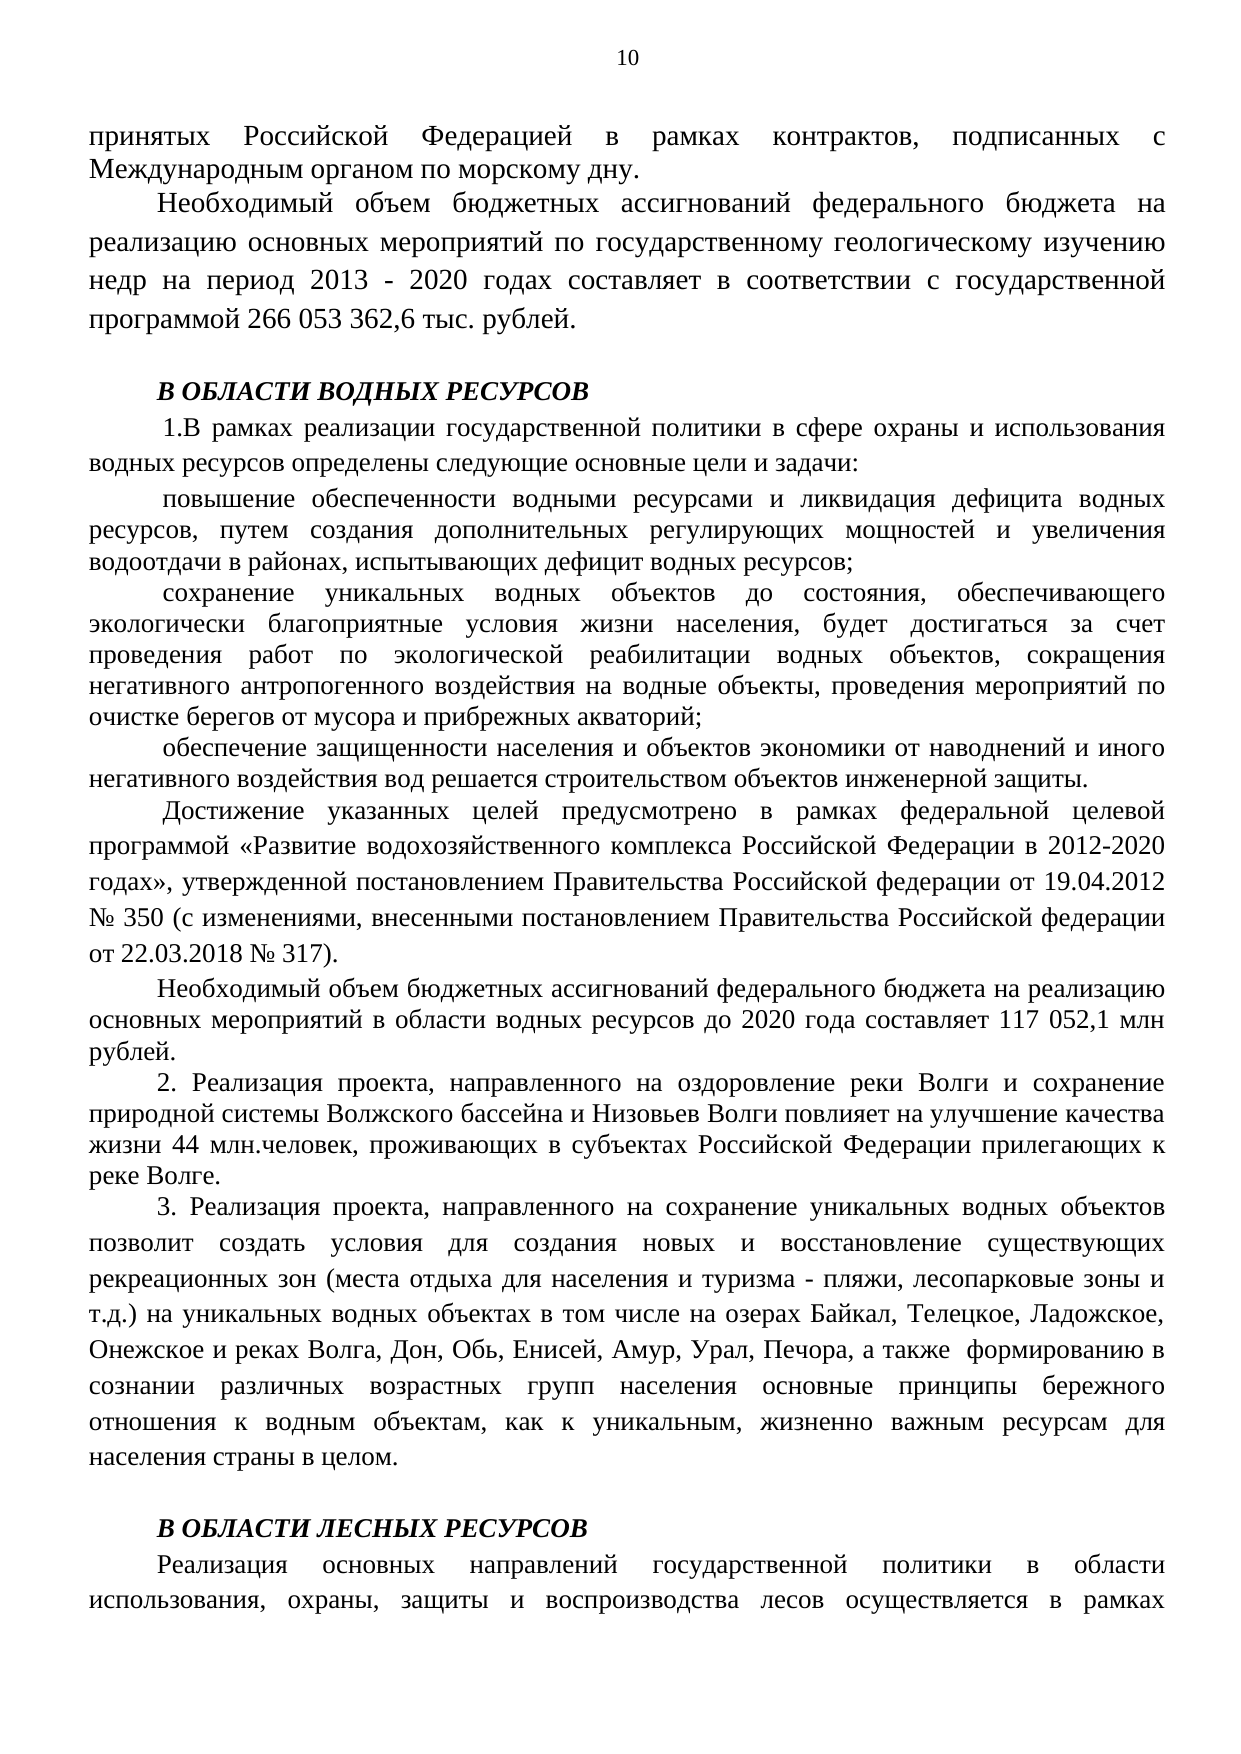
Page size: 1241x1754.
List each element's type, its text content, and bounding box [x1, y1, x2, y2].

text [89, 118, 1167, 185]
title Необходимый объем бюджетных ассигнований федерального бюджета на реализацию основных мероприятий по государственному геологическому изучению недр на период 2013 - 2020 годах составляет в соответствии с государственной программой 266 053 362,6 тыс. рублей. [89, 185, 1167, 334]
text 1.В рамках реализации государственной политики в сфере охраны и использования водных ресурсов определены следующие основные цели и задачи: [89, 411, 1167, 478]
title В ОБЛАСТИ ВОДНЫХ РЕСУРСОВ [89, 375, 1167, 406]
title 3. Реализация проекта, направленного на сохранение уникальных водных объектов позволит создать условия для создания новых и восстановление существующих рекреационных зон (места отдыха для населения и туризма - пляжи, лесопарковые зоны и т.д.) на уникальных водных объектах в том числе на озерах Байкал, Телецкое, Ладожское, Онежское и реках Волга, Дон, Обь, Енисей, Амур, Урал, Печора, а также формированию в сознании различных возрастных групп населения основные принципы бережного отношения к водным объектам, как к уникальным, жизненно важным ресурсам для населения страны в целом. [89, 1190, 1167, 1472]
text обеспечение защищенности населения и объектов экономики от наводнений и иного негативного воздействия вод решается строительством объектов инженерной защиты. [89, 731, 1167, 794]
title В ОБЛАСТИ ЛЕСНЫХ РЕСУРСОВ [89, 1512, 1167, 1543]
text Достижение указанных целей предусмотрено в рамках федеральной целевой программой «Развитие водохозяйственного комплекса Российской Федерации в 2012-2020 годах», утвержденной постановлением Правительства Российской федерации от 19.04.2012 № 350 (с изменениями, внесенными постановлением Правительства Российской федерации от 22.03.2018 № 317). [89, 794, 1167, 968]
text сохранение уникальных водных объектов до состояния, обеспечивающего экологически благоприятные условия жизни населения, будет достигаться за счет проведения работ по экологической реабилитации водных объектов, сокращения негативного антропогенного воздействия на водные объекты, проведения мероприятий по очистке берегов от мусора и прибрежных акваторий; [89, 576, 1167, 731]
title Необходимый объем бюджетных ассигнований федерального бюджета на реализацию основных мероприятий в области водных ресурсов до 2020 года составляет 117 052,1 млн рублей. [89, 972, 1167, 1066]
title 2. Реализация проекта, направленного на оздоровление реки Волги и сохранение природной системы Волжского бассейна и Низовьев Волги повлияет на улучшение качества жизни 44 млн.человек, проживающих в субъектах Российской Федерации прилегающих к реке Волге. [89, 1066, 1167, 1190]
text повышение обеспеченности водными ресурсами и ликвидация дефицита водных ресурсов, путем создания дополнительных регулирующих мощностей и увеличения водоотдачи в районах, испытывающих дефицит водных ресурсов; [89, 482, 1167, 576]
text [89, 1548, 1167, 1614]
